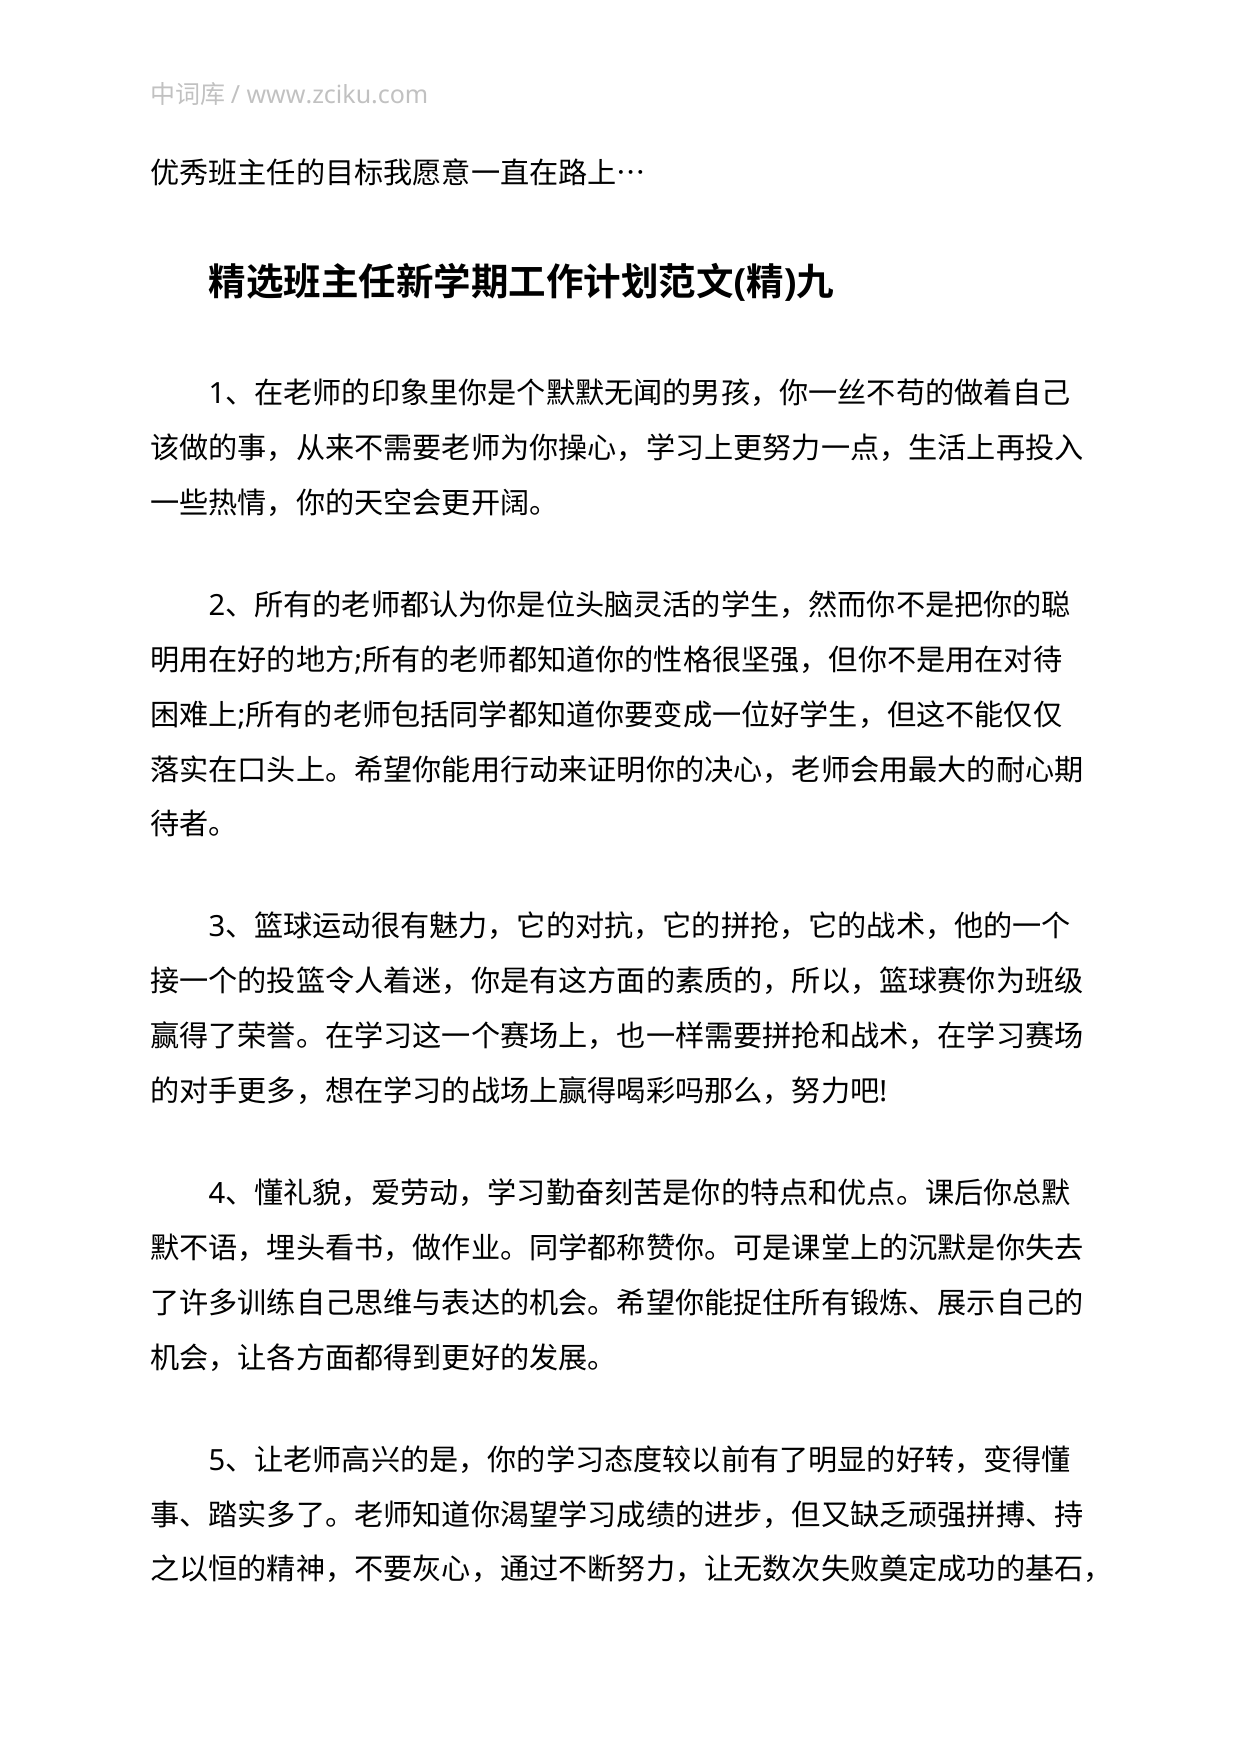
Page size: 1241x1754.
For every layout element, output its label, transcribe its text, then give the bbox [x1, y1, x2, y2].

text 3、篮球运动很有魅力，它的对抗，它的拼抢，它的战术，他的一个接一个的投篮令人着迷，你是有这方面的素质的，所以，篮球赛你为班级赢得了荣誉。在学习这一个赛场上，也一样需要拼抢和战术，在学习赛场的对手更多，想在学习的战场上赢得喝彩吗那么，努力吧! [150, 903, 1090, 1110]
text 精选班主任新学期工作计划范文(精)九 [150, 252, 1090, 306]
text 1、在老师的印象里你是个默默无闻的男孩，你一丝不苟的做着自己该做的事，从来不需要老师为你操心，学习上更努力一点，生活上再投入一些热情，你的天空会更开阔。 [150, 369, 1090, 522]
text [150, 1436, 1090, 1588]
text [150, 150, 1090, 192]
text 4、懂礼貌，爱劳动，学习勤奋刻苦是你的特点和优点。课后你总默默不语，埋头看书，做作业。同学都称赞你。可是课堂上的沉默是你失去了许多训练自己思维与表达的机会。希望你能捉住所有锻炼、展示自己的机会，让各方面都得到更好的发展。 [150, 1169, 1090, 1377]
text 2、所有的老师都认为你是位头脑灵活的学生，然而你不是把你的聪明用在好的地方;所有的老师都知道你的性格很坚强，但你不是用在对待困难上;所有的老师包括同学都知道你要变成一位好学生，但这不能仅仅落实在口头上。希望你能用行动来证明你的决心，老师会用最大的耐心期待者。 [150, 581, 1090, 843]
